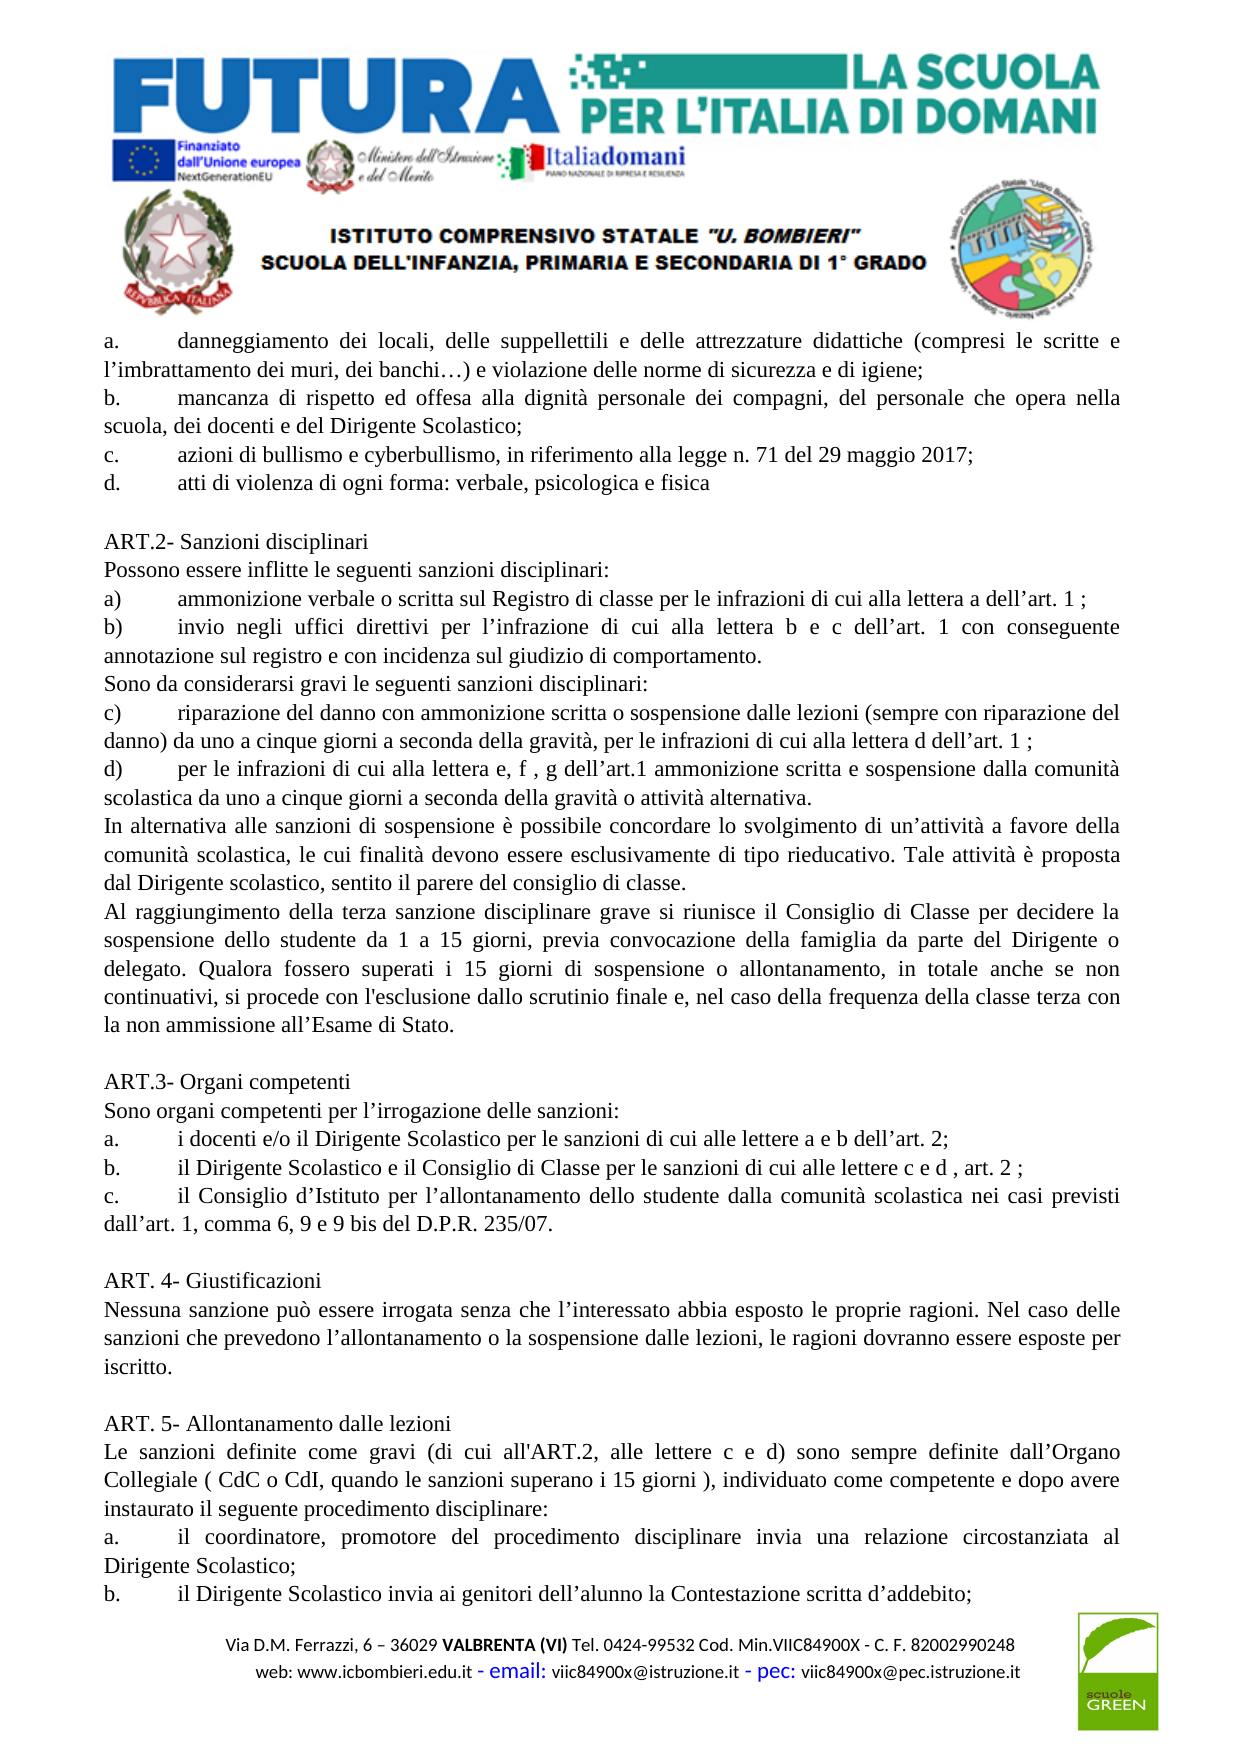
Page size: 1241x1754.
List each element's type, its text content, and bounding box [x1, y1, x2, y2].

text c) riparazione del danno con ammonizione scritta o sospensione dalle lezioni (sempre con riparazione del danno) da uno a cinque giorni a seconda della gravità, per le infrazioni di cui alla lettera d dell’art. 1 ; [103, 699, 1122, 753]
text b. mancanza di rispetto ed offesa alla dignità personale dei compagni, del personale che opera nella scuola, dei docenti e del Dirigente Scolastico; [103, 384, 1122, 439]
text Sono organi competenti per l’irrogazione delle sanzioni: [103, 1097, 1122, 1123]
text Le sanzioni definite come gravi (di cui all'ART.2, alle lettere c e d) sono sempre definite dall’Organo Collegiale ( CdC o CdI, quando le sanzioni superano i 15 giorni ), individuato come competente e dopo avere instaurato il seguente procedimento disciplinare: [103, 1438, 1122, 1521]
text d) per le infrazioni di cui alla lettera e, f , g dell’art.1 ammonizione scritta e sospensione dalla comunità scolastica da uno a cinque giorni a seconda della gravità o attività alternativa. [103, 756, 1122, 810]
text ART.2- Sanzioni disciplinari [103, 528, 1122, 554]
text b. il Dirigente Scolastico e il Consiglio di Classe per le sanzioni di cui alle lettere c e d , art. 2 ; [103, 1154, 1122, 1180]
text d. atti di violenza di ogni forma: verbale, psicologica e fisica [103, 469, 1122, 496]
picture [103, 44, 1107, 328]
text b. il Dirigente Scolastico invia ai genitori dell’alunno la Contestazione scritta d’addebito; [103, 1580, 1122, 1607]
text a. i docenti e/o il Dirigente Scolastico per le sanzioni di cui alle lettere a e b dell’art. 2; [103, 1125, 1122, 1152]
text ART.3- Organi competenti [103, 1068, 1122, 1095]
text ART. 4- Giustificazioni [103, 1267, 1122, 1294]
text a. danneggiamento dei locali, delle suppellettili e delle attrezzature didattiche (compresi le scritte e l’imbrattamento dei muri, dei banchi…) e violazione delle norme di sicurezza e di igiene; [103, 327, 1122, 382]
text a. il coordinatore, promotore del procedimento disciplinare invia una relazione circostanziata al Dirigente Scolastico; [103, 1523, 1122, 1578]
text c. il Consiglio d’Istituto per l’allontanamento dello studente dalla comunità scolastica nei casi previsti dall’art. 1, comma 6, 9 e 9 bis del D.P.R. 235/07. [103, 1182, 1122, 1237]
text Sono da considerarsi gravi le seguenti sanzioni disciplinari: [103, 670, 1122, 697]
text ART. 5- Allontanamento dalle lezioni [103, 1409, 1122, 1436]
text c. azioni di bullismo e cyberbullismo, in riferimento alla legge n. 71 del 29 maggio 2017; [103, 441, 1122, 467]
text Nessuna sanzione può essere irrogata senza che l’interessato abbia esposto le proprie ragioni. Nel caso delle sanzioni che prevedono l’allontanamento o la sospensione dalle lezioni, le ragioni dovranno essere esposte per iscritto. [103, 1296, 1122, 1379]
text In alternativa alle sanzioni di sospensione è possibile concordare lo svolgimento di un’attività a favore della comunità scolastica, le cui finalità devono essere esclusivamente di tipo rieducativo. Tale attività è proposta dal Dirigente scolastico, sentito il parere del consiglio di classe. [103, 812, 1122, 896]
text a) ammonizione verbale o scritta sul Registro di classe per le infrazioni di cui alla lettera a dell’art. 1 ; [103, 585, 1122, 611]
text Al raggiungimento della terza sanzione disciplinare grave si riunisce il Consiglio di Classe per decidere la sospensione dello studente da 1 a 15 giorni, previa convocazione della famiglia da parte del Dirigente o delegato. Qualora fossero superati i 15 giorni di sospensione o allontanamento, in totale anche se non continuativi, si procede con l'esclusione dallo scrutinio finale e, nel caso della frequenza della classe terza con la non ammissione all’Esame di Stato. [103, 898, 1122, 1038]
text b) invio negli uffici direttivi per l’infrazione di cui alla lettera b e c dell’art. 1 con conseguente annotazione sul registro e con incidenza sul giudizio di comportamento. [103, 613, 1122, 668]
text Possono essere inflitte le seguenti sanzioni disciplinari: [103, 556, 1122, 583]
